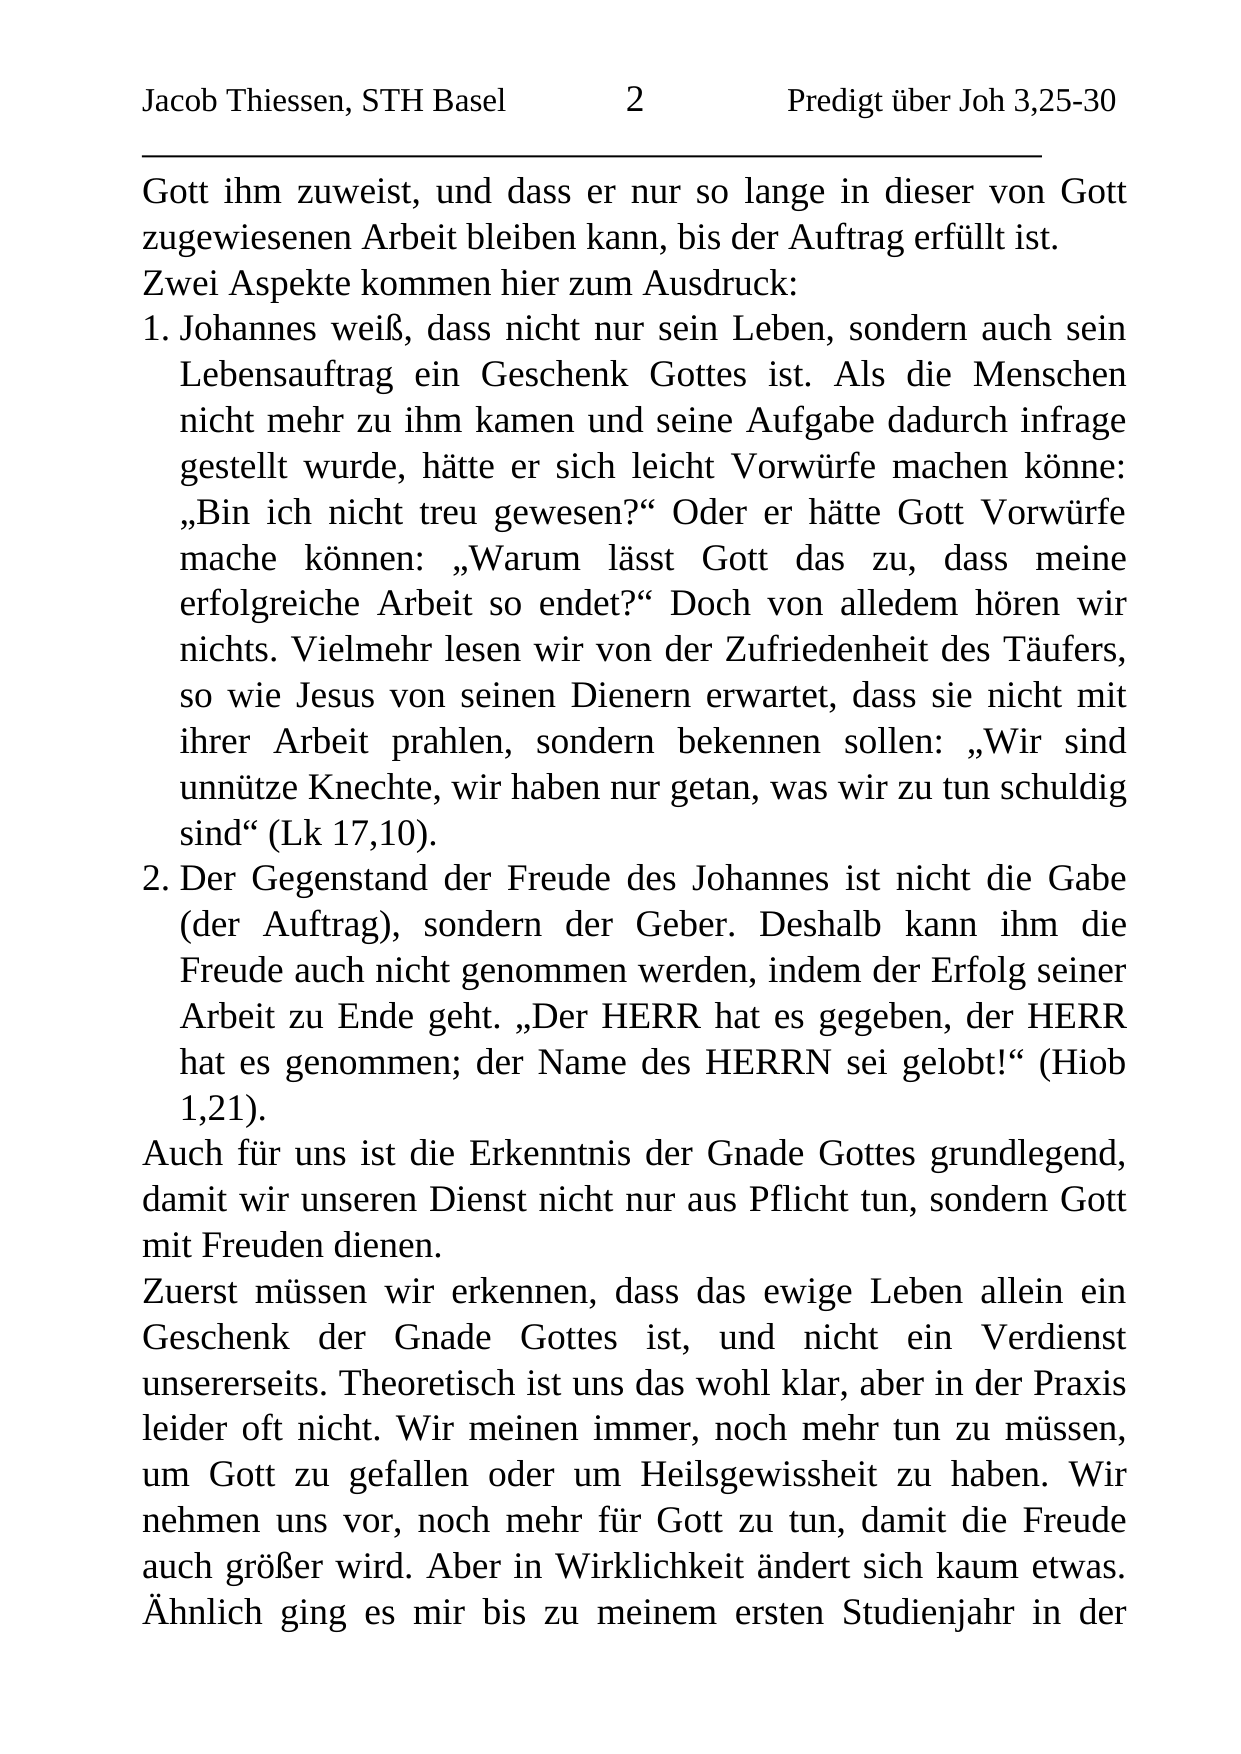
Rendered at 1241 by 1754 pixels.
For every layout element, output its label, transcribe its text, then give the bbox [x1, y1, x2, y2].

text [142, 1267, 1128, 1633]
list Der Gegenstand der Freude des Johannes ist nicht die Gabe (der Auftrag), sondern der Geber. Deshalb kann ihm die Freude auch nicht genommen werden, indem der Erfolg seiner Arbeit zu Ende geht. „Der HERR hat es gegeben, der HERR hat es genommen; der Name des HERRN sei gelobt!“ (Hiob 1,21). [142, 854, 1128, 1129]
text Zwei Aspekte kommen hier zum Ausdruck: [142, 258, 1128, 304]
list Johannes weiß, dass nicht nur sein Leben, sondern auch sein Lebensauftrag ein Geschenk Gottes ist. Als die Menschen nicht mehr zu ihm kamen und seine Aufgabe dadurch infrage gestellt wurde, hätte er sich leicht Vorwürfe machen könne: „Bin ich nicht treu gewesen?“ Oder er hätte Gott Vorwürfe mache können: „Warum lässt Gott das zu, dass meine erfolgreiche Arbeit so endet?“ Doch von alledem hören wir nichts. Vielmehr lesen wir von der Zufriedenheit des Täufers, so wie Jesus von seinen Dienern erwartet, dass sie nicht mit ihrer Arbeit prahlen, sondern bekennen sollen: „Wir sind unnütze Knechte, wir haben nur getan, was wir zu tun schuldig sind“ (Lk 17,10). [142, 304, 1128, 854]
text Auch für uns ist die Erkenntnis der Gnade Gottes grundlegend, damit wir unseren Dienst nicht nur aus Pflicht tun, sondern Gott mit Freuden dienen. [142, 1129, 1128, 1267]
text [142, 167, 1128, 258]
